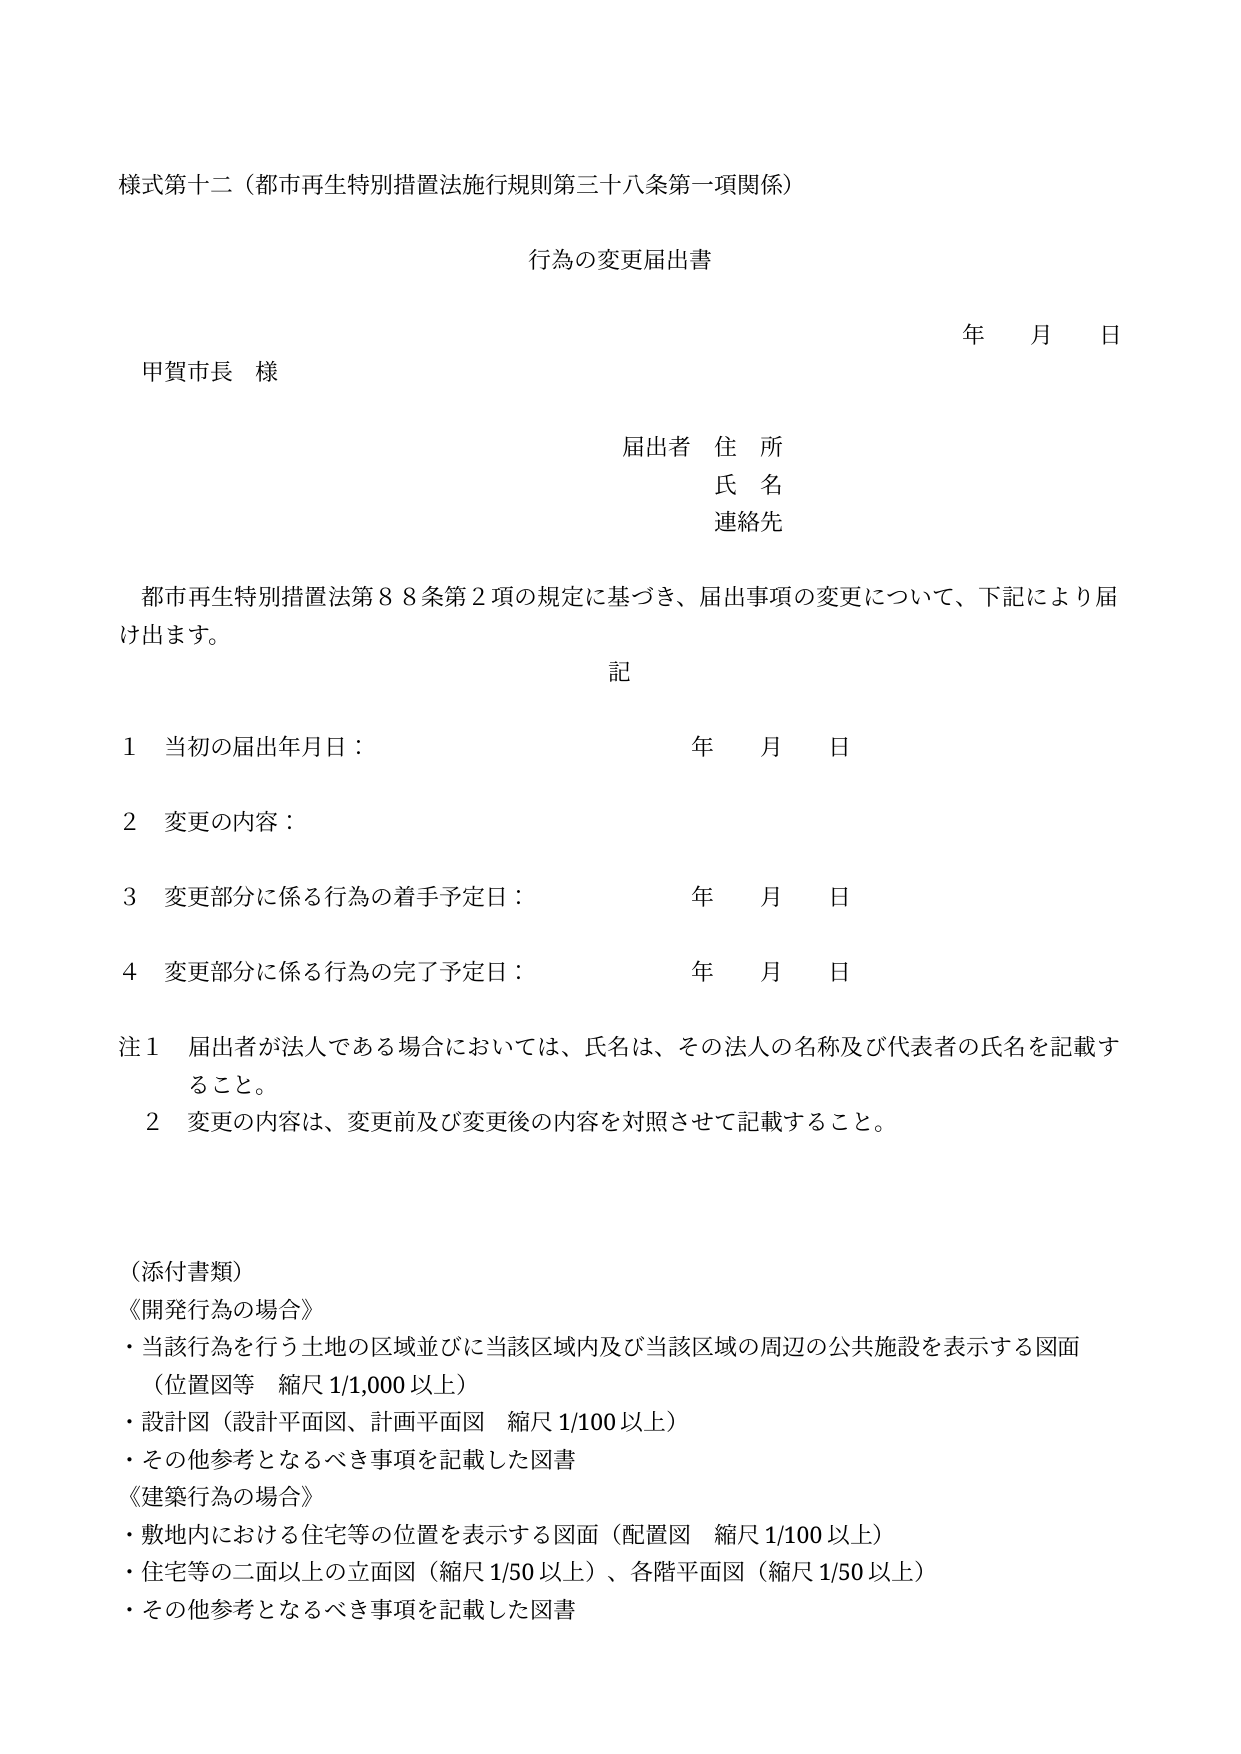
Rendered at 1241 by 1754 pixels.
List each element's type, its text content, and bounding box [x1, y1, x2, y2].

text 甲賀市長 様 [118, 352, 1122, 389]
text （添付書類） [118, 1252, 1122, 1289]
text ２ 変更の内容： [118, 802, 1122, 839]
text 年 月 日 [118, 314, 1122, 352]
text 注１ 届出者が法人である場合においては、氏名は、その法人の名称及び代表者の氏名を記載すること。 [118, 1027, 1122, 1102]
text 連絡先 [118, 502, 1126, 539]
text １ 当初の届出年月日： 年 月 日 [118, 727, 1122, 764]
subtitle 記 [118, 652, 1122, 689]
text ３ 変更部分に係る行為の着手予定日： 年 月 日 [118, 877, 1122, 914]
text （位置図等 縮尺1/1,000以上） [118, 1364, 1122, 1402]
text 《建築行為の場合》 [118, 1477, 1122, 1514]
text ・その他参考となるべき事項を記載した図書 [118, 1589, 1122, 1627]
text ・その他参考となるべき事項を記載した図書 [118, 1439, 1122, 1477]
text 《開発行為の場合》 [118, 1289, 1122, 1327]
text 都市再生特別措置法第８８条第２項の規定に基づき、届出事項の変更について、下記により届け出ます。 [118, 577, 1122, 652]
text ・設計図（設計平面図、計画平面図 縮尺1/100以上） [118, 1402, 1122, 1439]
text ・当該行為を行う土地の区域並びに当該区域内及び当該区域の周辺の公共施設を表示する図面 [118, 1327, 1122, 1364]
text ２ 変更の内容は、変更前及び変更後の内容を対照させて記載すること。 [141, 1102, 1122, 1139]
text ４ 変更部分に係る行為の完了予定日： 年 月 日 [118, 952, 1122, 989]
text 様式第十二（都市再生特別措置法施行規則第三十八条第一項関係） [118, 164, 1122, 202]
text 氏 名 [118, 464, 1126, 502]
text ・敷地内における住宅等の位置を表示する図面（配置図 縮尺1/100以上） [118, 1514, 1122, 1552]
text 行為の変更届出書 [118, 239, 1122, 277]
text ・住宅等の二面以上の立面図（縮尺1/50以上）、各階平面図（縮尺1/50以上） [118, 1552, 1122, 1589]
text 届出者 住 所 [118, 427, 984, 464]
